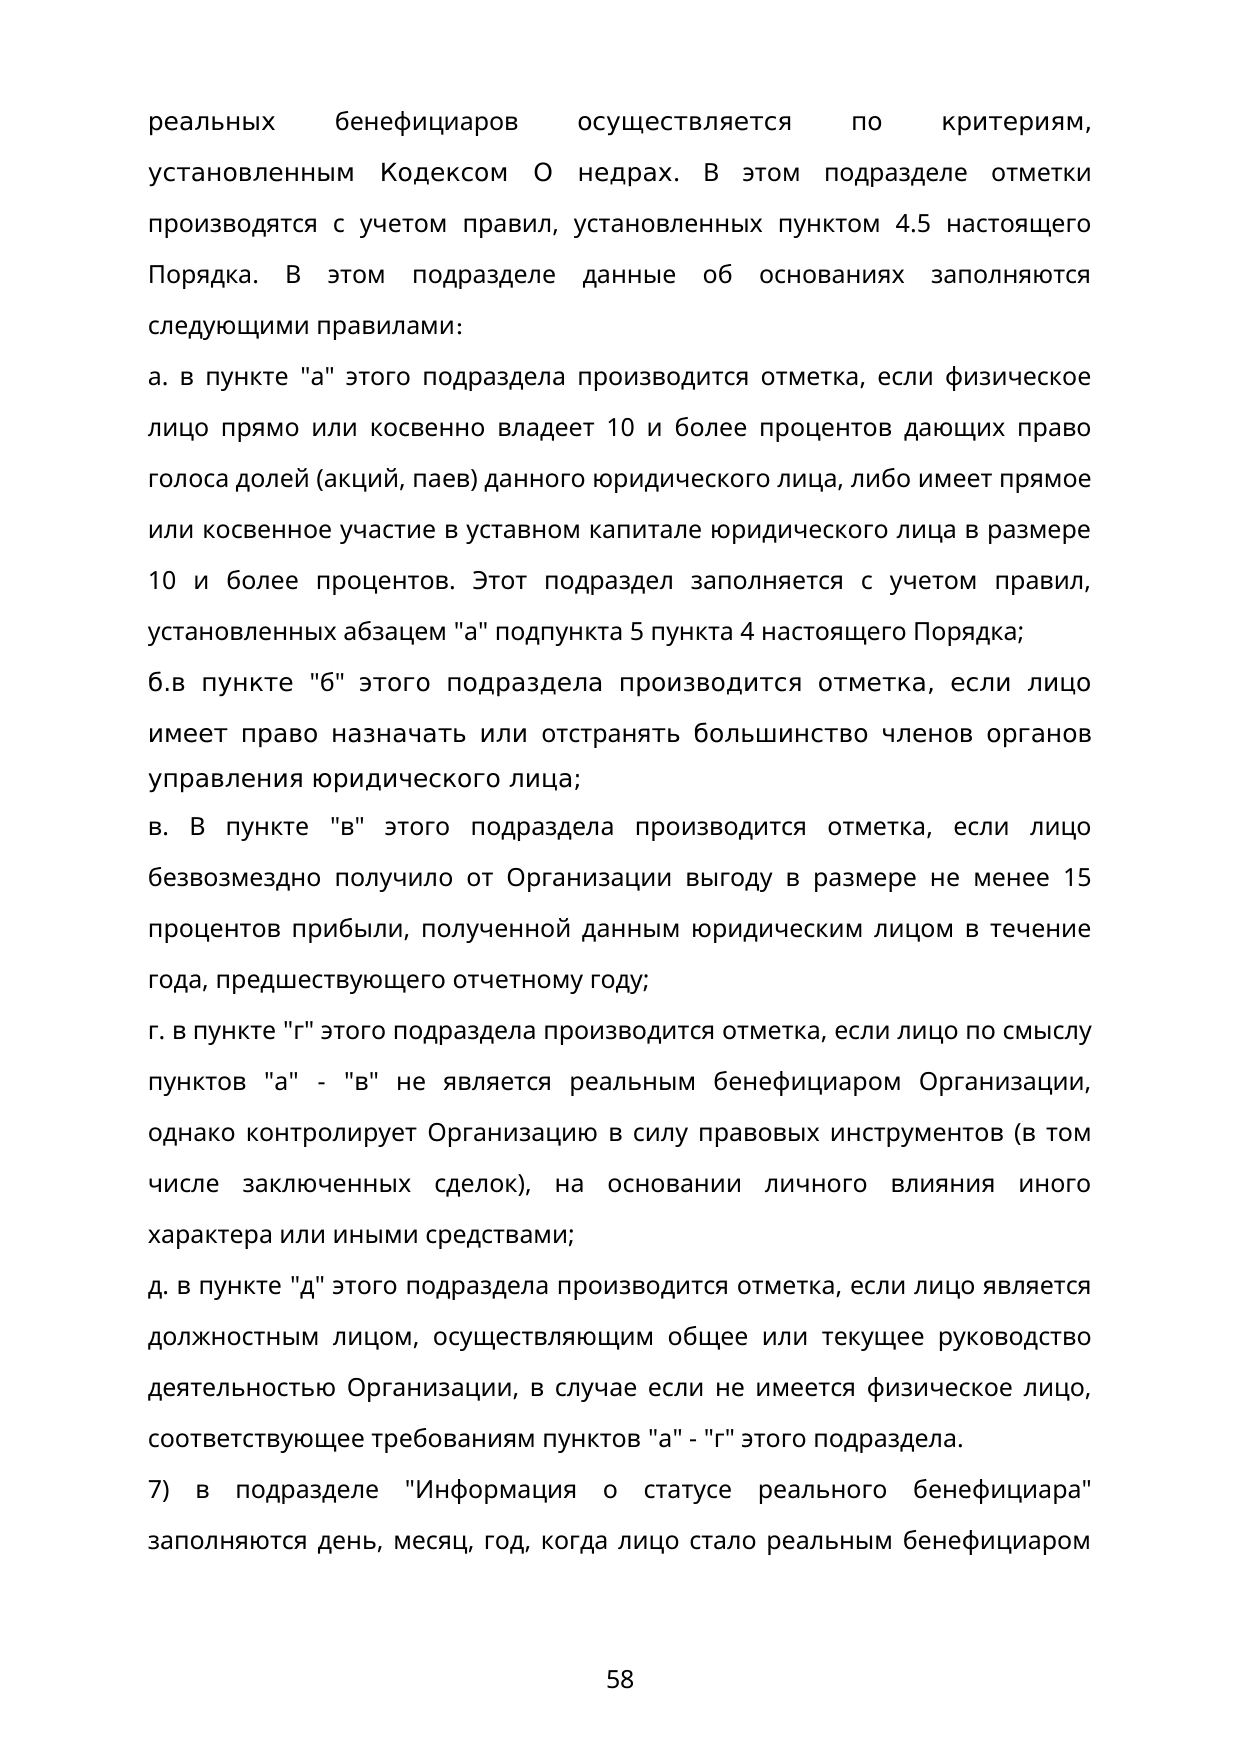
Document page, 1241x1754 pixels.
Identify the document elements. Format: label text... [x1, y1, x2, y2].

text г. в пункте "г" этого подраздела производится отметка, если лицо по смыслу пунктов "а" - "в" не является реальным бенефициаром Организации, однако контролирует Организацию в силу правовых инструментов (в том числе заключенных сделок), на основании личного влияния иного характера или иными средствами; [148, 1012, 1092, 1251]
text в. В пункте "в" этого подраздела производится отметка, если лицо безвозмездно получило от Организации выгоду в размере не менее 15 процентов прибыли, полученной данным юридическим лицом в течение года, предшествующего отчетному году; [148, 808, 1092, 996]
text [148, 1472, 1092, 1557]
text б.в пункте "б" этого подраздела производится отметка, если лицо имеет право назначать или отстранять большинство членов органов управления юридического лица; [148, 665, 1092, 794]
text а. в пункте "а" этого подраздела производится отметка, если физическое лицо прямо или косвенно владеет 10 и более процентов дающих право голоса долей (акций, паев) данного юридического лица, либо имеет прямое или косвенное участие в уставном капитале юридического лица в размере 10 и более процентов. Этот подраздел заполняется с учетом правил, установленных абзацем "а" подпункта 5 пункта 4 настоящего Порядка; [148, 359, 1092, 648]
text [148, 103, 1092, 342]
text д. в пункте "д" этого подраздела производится отметка, если лицо является должностным лицом, осуществляющим общее или текущее руководство деятельностью Организации, в случае если не имеется физическое лицо, соответствующее требованиям пунктов "а" - "г" этого подраздела. [148, 1268, 1092, 1455]
